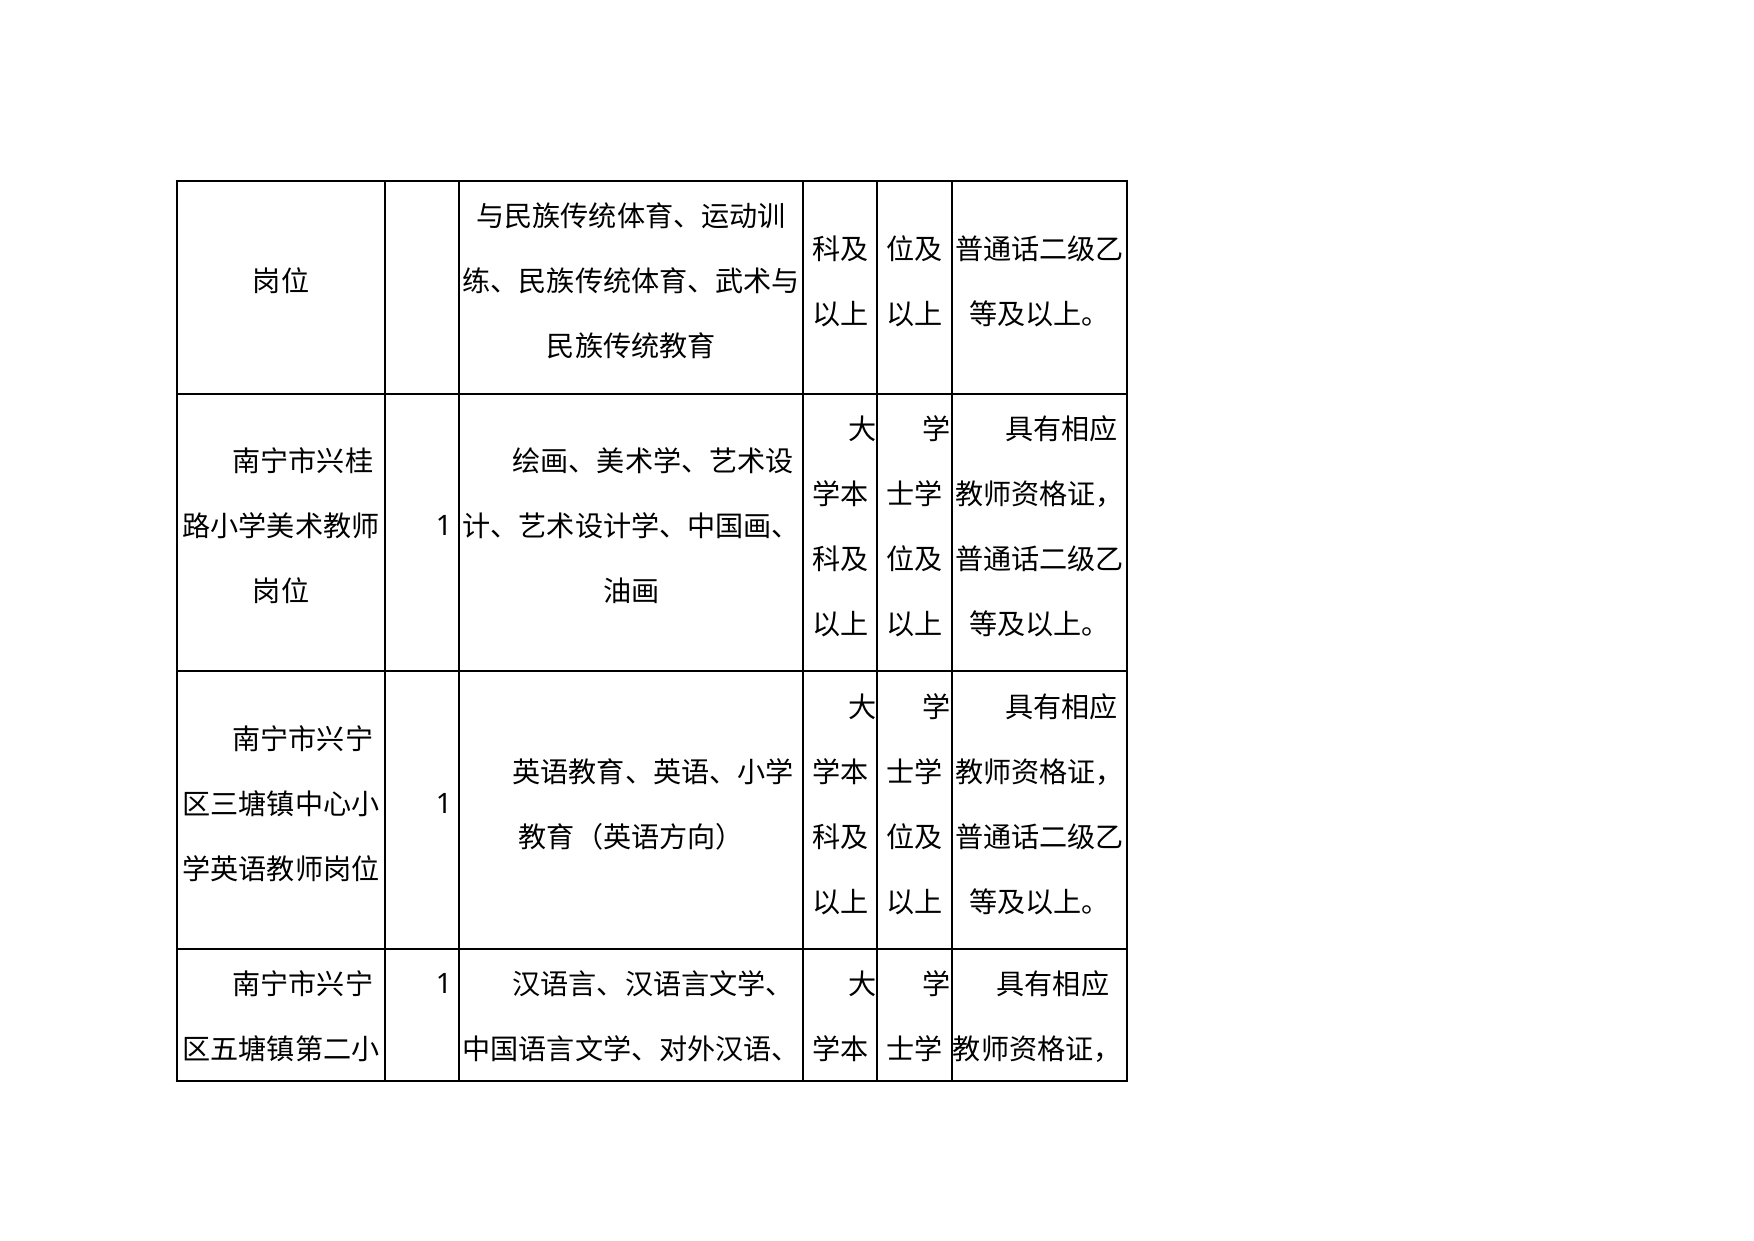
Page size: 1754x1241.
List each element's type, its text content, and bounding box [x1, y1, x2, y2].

table_cell 1 [386, 950, 458, 1080]
table_cell 大学本科及以上 [804, 672, 876, 948]
table_cell 南宁市兴宁区三塘镇中心小学英语教师岗位 [178, 672, 384, 948]
table_cell 南宁市兴桂路小学美术教师岗位 [178, 395, 384, 670]
table_cell 南宁市兴桂路小学体育教师岗位 [178, 182, 384, 392]
table_cell 学士学位及以上 [878, 395, 951, 670]
table_cell 1 [386, 182, 458, 392]
table_cell 英语教育、英语、小学教育（英语方向） [460, 672, 802, 948]
table_cell 1 [386, 395, 458, 670]
table_cell 学士学位及以上 [878, 950, 951, 1080]
table_cell 绘画、美术学、艺术设计、艺术设计学、中国画、油画 [460, 395, 802, 670]
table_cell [460, 182, 802, 392]
table_cell 大学本科及以上 [804, 182, 876, 392]
table_cell 具有相应教师资格证，普通话二级乙等及以上。 [953, 395, 1126, 670]
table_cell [460, 950, 802, 1080]
table_cell 大学本科及以上 [804, 950, 876, 1080]
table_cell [953, 182, 1126, 392]
table_cell 学士学位及以上 [878, 182, 951, 392]
table_cell 南宁市兴宁区五塘镇第二小学语文教师岗位 [178, 950, 384, 1080]
table_cell 1 [386, 672, 458, 948]
table_cell 学士学位及以上 [878, 672, 951, 948]
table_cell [953, 950, 1126, 1080]
table_cell 具有相应教师资格证，普通话二级乙等及以上。 [953, 672, 1126, 948]
table_cell 大学本科及以上 [804, 395, 876, 670]
